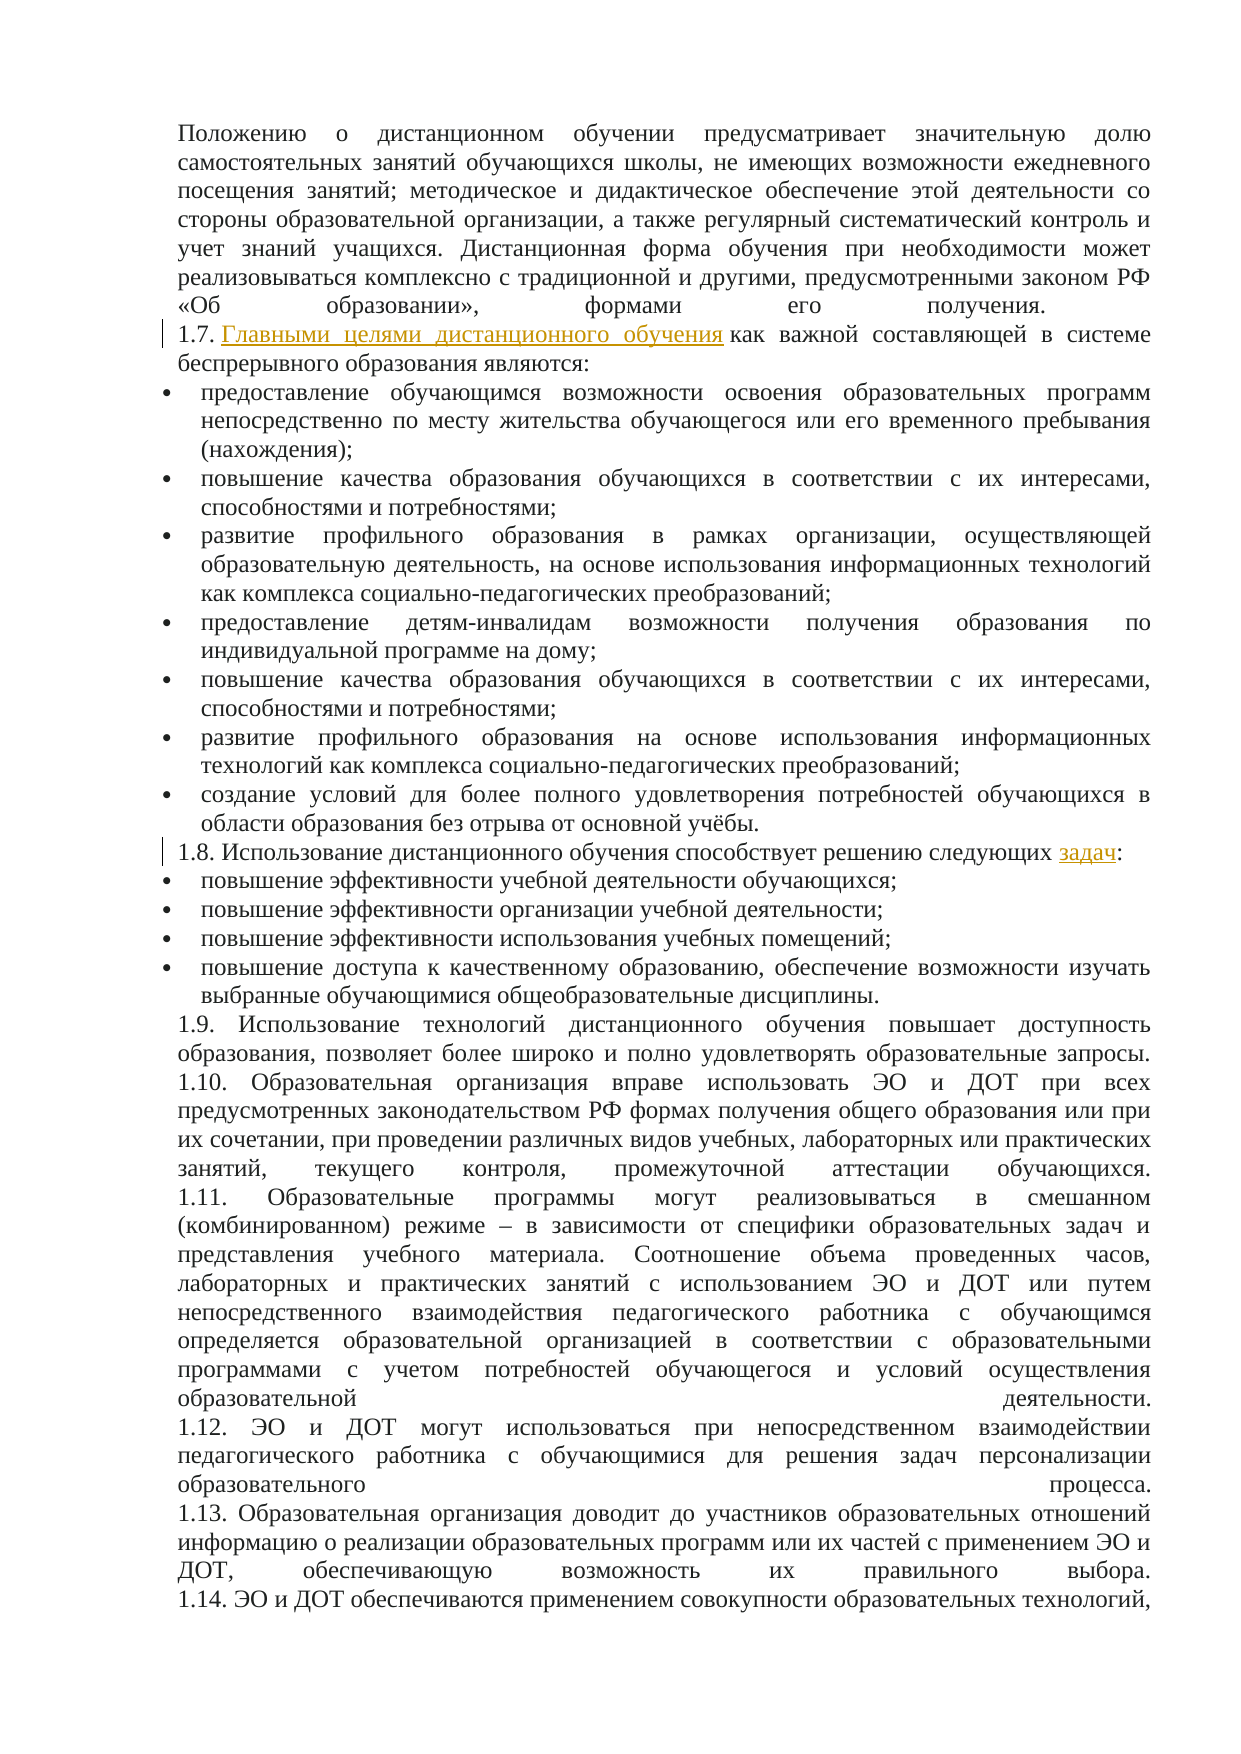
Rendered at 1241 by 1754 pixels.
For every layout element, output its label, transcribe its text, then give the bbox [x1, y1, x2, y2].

list развитие профильного образования на основе использования информационных технологий как комплекса социально-педагогических преобразований; [163, 722, 1152, 779]
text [177, 1009, 1152, 1613]
list создание условий для более полного удовлетворения потребностей обучающихся в области образования без отрыва от основной учёбы. [163, 779, 1152, 837]
list повышение эффективности организации учебной деятельности; [163, 894, 1152, 923]
list повышение эффективности использования учебных помещений; [163, 923, 1152, 952]
list предоставление обучающимся возможности освоения образовательных программ непосредственно по месту жительства обучающегося или его временного пребывания (нахождения); [163, 377, 1152, 463]
list повышение эффективности учебной деятельности обучающихся; [163, 866, 1152, 894]
list повышение качества образования обучающихся в соответствии с их интересами, способностями и потребностями; [163, 664, 1152, 722]
list развитие профильного образования в рамках организации, осуществляющей образовательную деятельность, на основе использования информационных технологий как комплекса социально-педагогических преобразований; [163, 521, 1152, 607]
text 1.8. Использование дистанционного обучения способствует решению следующих : [177, 837, 1152, 866]
list повышение качества образования обучающихся в соответствии с их интересами, способностями и потребностями; [163, 463, 1152, 521]
list предоставление детям-инвалидам возможности получения образования по индивидуальной программе на дому; [163, 607, 1152, 664]
list повышение доступа к качественному образованию, обеспечение возможности изучать выбранные обучающимися общеобразовательные дисциплины. [163, 952, 1152, 1009]
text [177, 118, 1152, 377]
